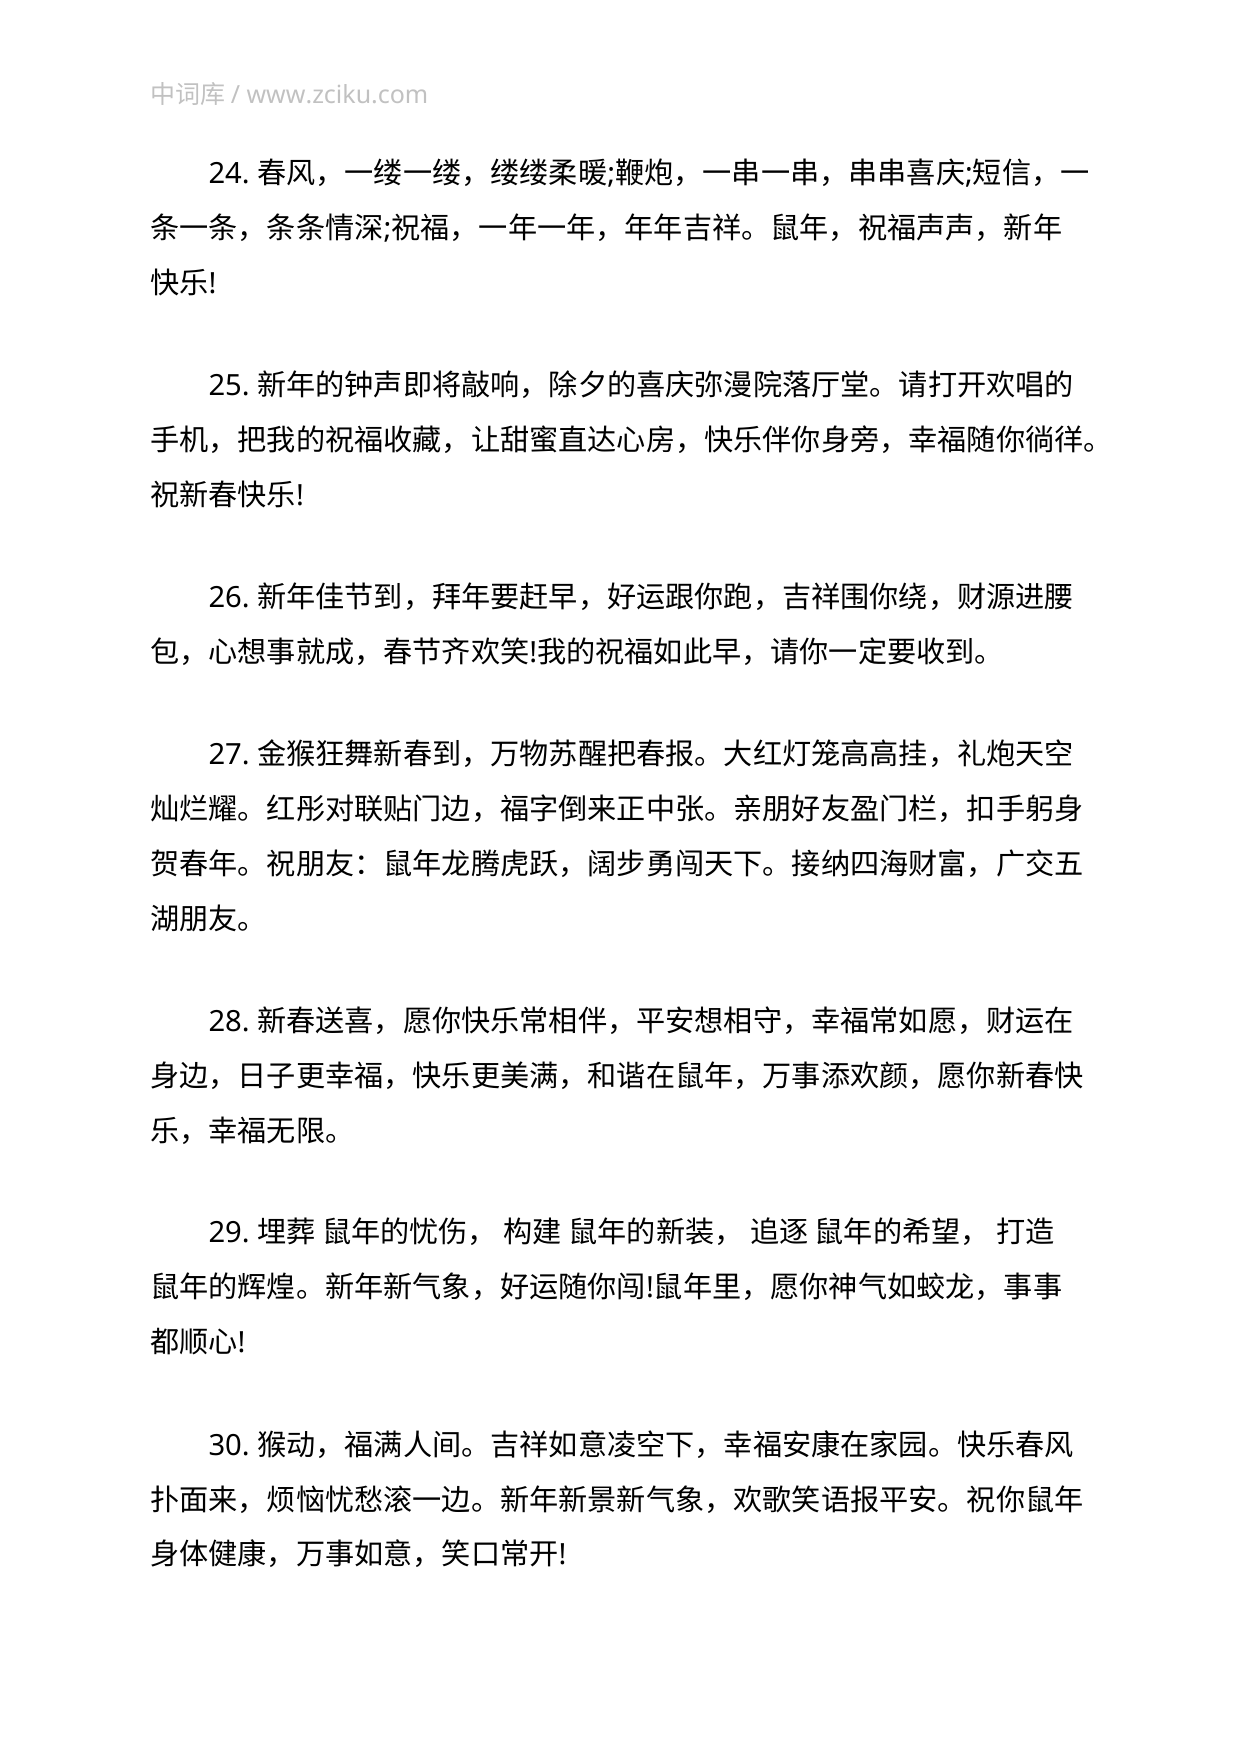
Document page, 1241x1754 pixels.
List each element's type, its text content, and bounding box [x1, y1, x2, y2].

text 26. 新年佳节到，拜年要赶早，好运跟你跑，吉祥围你绕，财源进腰包，心想事就成，春节齐欢笑!我的祝福如此早，请你一定要收到。 [150, 574, 1090, 671]
text 25. 新年的钟声即将敲响，除夕的喜庆弥漫院落厅堂。请打开欢唱的手机，把我的祝福收藏，让甜蜜直达心房，快乐伴你身旁，幸福随你徜徉。祝新春快乐! [150, 362, 1090, 514]
text 29. 埋葬 鼠年的忧伤， 构建 鼠年的新装， 追逐 鼠年的希望， 打造 鼠年的辉煌。新年新气象，好运随你闯!鼠年里，愿你神气如蛟龙，事事都顺心! [150, 1209, 1090, 1361]
text 27. 金猴狂舞新春到，万物苏醒把春报。大红灯笼高高挂，礼炮天空灿烂耀。红彤对联贴门边，福字倒来正中张。亲朋好友盈门栏，扣手躬身贺春年。祝朋友：鼠年龙腾虎跃，阔步勇闯天下。接纳四海财富，广交五湖朋友。 [150, 731, 1090, 938]
text 28. 新春送喜，愿你快乐常相伴，平安想相守，幸福常如愿，财运在身边，日子更幸福，快乐更美满，和谐在鼠年，万事添欢颜，愿你新春快乐，幸福无限。 [150, 997, 1090, 1149]
text 24. 春风，一缕一缕，缕缕柔暖;鞭炮，一串一串，串串喜庆;短信，一条一条，条条情深;祝福，一年一年，年年吉祥。鼠年，祝福声声，新年快乐! [150, 150, 1090, 302]
text 30. 猴动，福满人间。吉祥如意凌空下，幸福安康在家园。快乐春风扑面来，烦恼忧愁滚一边。新年新景新气象，欢歌笑语报平安。祝你鼠年身体健康，万事如意，笑口常开! [150, 1421, 1090, 1573]
